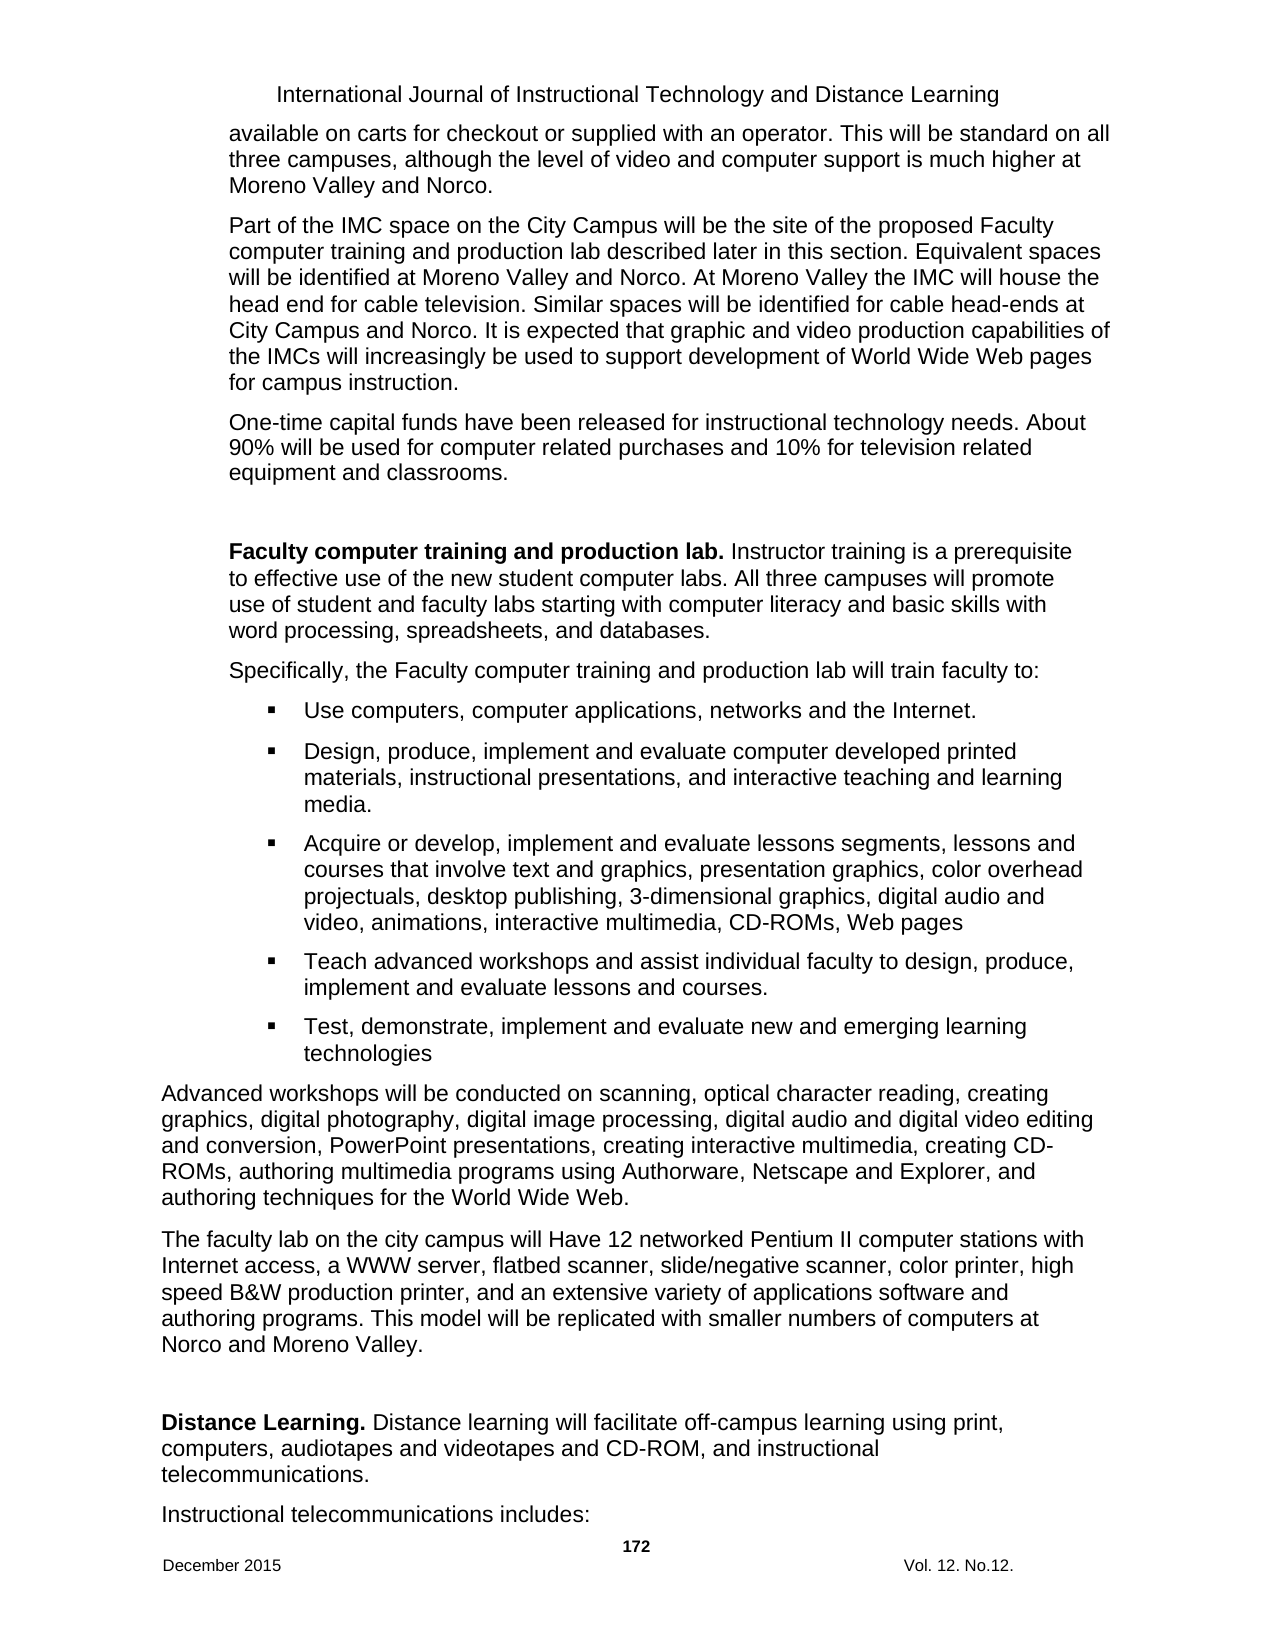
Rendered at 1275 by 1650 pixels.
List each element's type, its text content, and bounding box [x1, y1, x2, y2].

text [228, 120, 1111, 199]
text Specifically, the Faculty computer training and production lab will train faculty to: [228, 658, 1119, 683]
text Part of the IMC space on the City Campus will be the site of the proposed Faculty computer training and production lab described later in this section. Equivalent spaces will be identified at Moreno Valley and Norco. At Moreno Valley the IMC will house the head end for cable television. Similar spaces will be identified for cable head-ends at City Campus and Norco. It is expected that graphic and video production capabilities of the IMCs will increasingly be used to support development of World Wide Web pages for campus instruction. [228, 212, 1111, 396]
list Acquire or develop, implement and evaluate lessons segments, lessons and courses that involve text and graphics, presentation graphics, color overhead projectuals, desktop publishing, 3-dimensional graphics, digital audio and video, animations, interactive multimedia, CD-ROMs, Web pages [266, 830, 1111, 935]
text Faculty computer training and production lab. Instructor training is a prerequisite to effective use of the new student computer labs. All three campuses will promote use of student and faculty labs starting with computer literacy and basic skills with word processing, spreadsheets, and databases. [228, 538, 1074, 644]
list Design, produce, implement and evaluate computer developed printed materials, instructional presentations, and interactive teaching and learning media. [266, 738, 1096, 817]
list Use computers, computer applications, networks and the Internet. [266, 696, 1119, 724]
text Distance Learning. Distance learning will facilitate off-campus learning using print, computers, audiotapes and videotapes and CD-ROM, and instructional telecommunications. [161, 1410, 1081, 1488]
text The faculty lab on the city campus will Have 12 networked Pentium II computer stations with Internet access, a WWW server, flatbed scanner, slide/negative scanner, color printer, high speed B&W production printer, and an extensive variety of applications software and authoring programs. This model will be replicated with smaller numbers of computers at Norco and Moreno Valley. [161, 1226, 1089, 1358]
text One-time capital funds have been released for instructional technology needs. About 90% will be used for computer related purchases and 10% for television related equipment and classrooms. [228, 410, 1089, 486]
text Advanced workshops will be conducted on scanning, optical character reading, creating graphics, digital photography, digital image processing, digital audio and digital video editing and conversion, PowerPoint presentations, creating interactive multimedia, creating CD-ROMs, authoring multimedia programs using Authorware, Netscape and Explorer, and authoring techniques for the World Wide Web. [161, 1080, 1111, 1211]
list Test, demonstrate, implement and evaluate new and emerging learning technologies [266, 1013, 1111, 1066]
list Teach advanced workshops and assist individual faculty to design, produce, implement and evaluate lessons and courses. [266, 948, 1111, 1001]
text Instructional telecommunications includes: [161, 1502, 1119, 1528]
